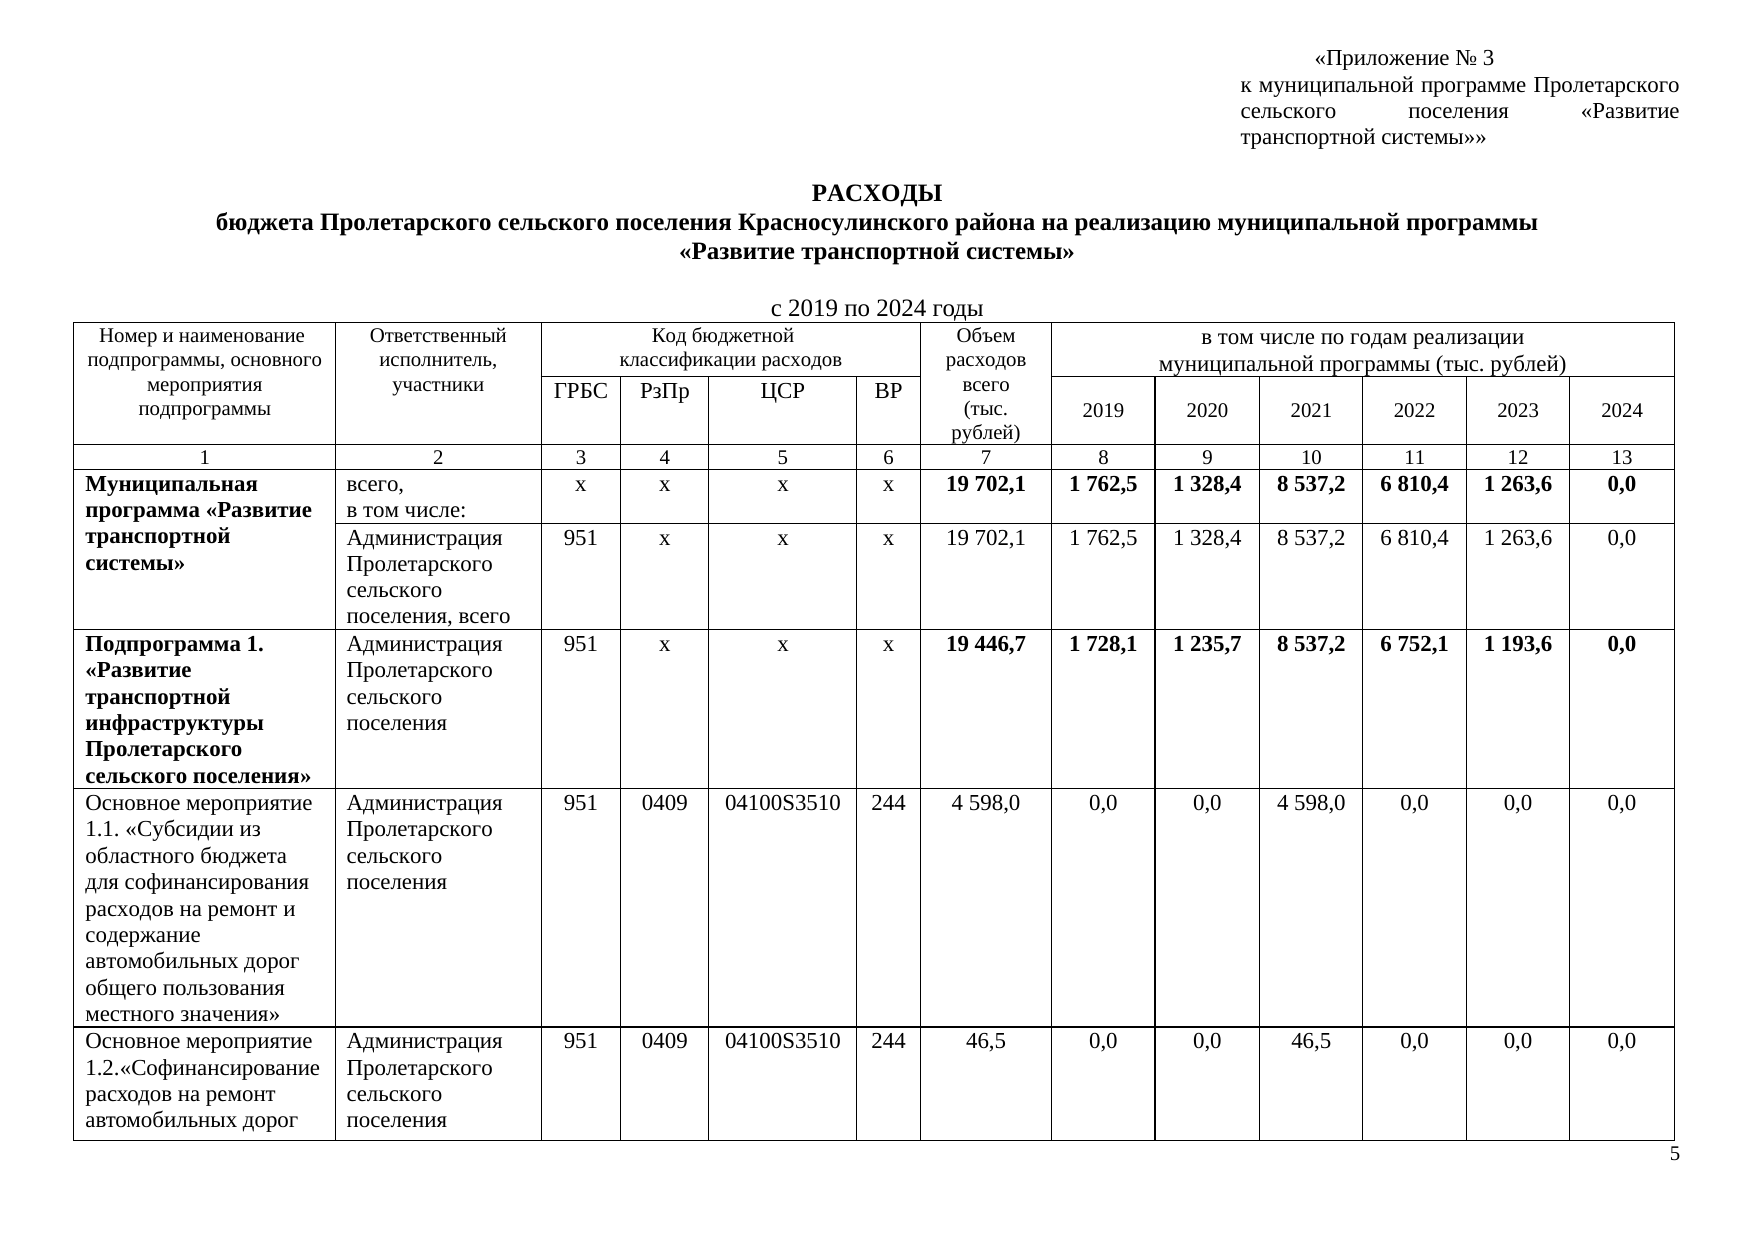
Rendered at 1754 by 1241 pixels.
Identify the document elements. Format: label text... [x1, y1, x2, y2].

table_cell ВР [857, 377, 920, 444]
table_cell 6 752,1 [1363, 630, 1466, 788]
table_cell 0,0 [1570, 470, 1674, 522]
table_cell 4 598,0 [1260, 789, 1362, 1026]
table_cell 8 537,2 [1260, 524, 1362, 629]
table_cell 2022 [1363, 377, 1466, 444]
table_cell 244 [857, 789, 920, 1026]
table_cell 0,0 [1570, 1028, 1674, 1140]
table_cell 19 702,1 [921, 470, 1051, 522]
table_cell х [857, 524, 920, 629]
table_cell 0,0 [1052, 1028, 1154, 1140]
table_cell 1 263,6 [1467, 470, 1569, 522]
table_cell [336, 1028, 541, 1140]
table_cell х [621, 630, 708, 788]
table_cell 0,0 [1570, 789, 1674, 1026]
table_cell х [621, 524, 708, 629]
table_cell 2024 [1570, 377, 1674, 444]
table_cell Подпрограмма 1. «Развитие транспортной инфраструктуры Пролетарского сельского поселения» [74, 630, 335, 788]
table_cell 9 [1156, 445, 1259, 469]
table_cell 2019 [1052, 377, 1154, 444]
table_cell 19 702,1 [921, 524, 1051, 629]
table_cell 0,0 [1570, 524, 1674, 629]
table_cell 951 [542, 1028, 620, 1140]
table_cell 1 235,7 [1156, 630, 1259, 788]
text «Развитие транспортной системы» [74, 236, 1680, 265]
table_cell 12 [1467, 445, 1569, 469]
table_cell 04100S3510 [709, 1028, 856, 1140]
table_cell 2 [336, 445, 541, 469]
table_cell 6 [857, 445, 920, 469]
table_header Ответственный исполнитель, участники [336, 323, 541, 444]
table_cell 8 537,2 [1260, 470, 1362, 522]
table_cell 6 810,4 [1363, 470, 1466, 522]
table_cell 0,0 [1156, 789, 1259, 1026]
table_cell 4 598,0 [921, 789, 1051, 1026]
table_cell х [709, 524, 856, 629]
table_cell Администрация Пролетарского сельского поселения [336, 630, 541, 788]
table_cell 1 328,4 [1156, 524, 1259, 629]
table_cell 3 [542, 445, 620, 469]
table_cell 1 263,6 [1467, 524, 1569, 629]
table_cell 0,0 [1363, 789, 1466, 1026]
table_cell 46,5 [1260, 1028, 1362, 1140]
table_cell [74, 1028, 335, 1140]
table_cell Основное мероприятие 1.1. «Субсидии из областного бюджета для софинансирования расходов на ремонт и содержание автомобильных дорог общего пользования местного значения» [74, 789, 335, 1026]
table_cell 8 [1052, 445, 1154, 469]
table_cell 13 [1570, 445, 1674, 469]
table_cell 2021 [1260, 377, 1362, 444]
table_cell Муниципальная программа «Развитие транспортной системы» [74, 470, 335, 629]
table_cell РзПр [621, 377, 708, 444]
text РАСХОДЫ [74, 178, 1680, 207]
table_cell х [542, 470, 620, 522]
table_cell 0409 [621, 789, 708, 1026]
table_cell х [857, 470, 920, 522]
table_cell 244 [857, 1028, 920, 1140]
table_cell 0,0 [1052, 789, 1154, 1026]
table_cell 951 [542, 524, 620, 629]
table_cell 0,0 [1156, 1028, 1259, 1140]
table_cell х [709, 470, 856, 522]
table_cell 0,0 [1467, 789, 1569, 1026]
table_cell 0409 [621, 1028, 708, 1140]
table_cell 2020 [1156, 377, 1259, 444]
table_header Код бюджетной классификации расходов [542, 323, 920, 376]
table_cell 0,0 [1467, 1028, 1569, 1140]
text к муниципальной программе Пролетарского сельского поселения «Развитие транспортной системы»» [1240, 71, 1680, 150]
table_cell ЦСР [709, 377, 856, 444]
table_cell 1 762,5 [1052, 470, 1154, 522]
table_cell 11 [1363, 445, 1466, 469]
table_cell 4 [621, 445, 708, 469]
table_cell 8 537,2 [1260, 630, 1362, 788]
table_header Номер и наименование подпрограммы, основного мероприятия подпрограммы [74, 323, 335, 444]
table_cell 1 193,6 [1467, 630, 1569, 788]
table_cell 0,0 [1363, 1028, 1466, 1140]
table_cell х [857, 630, 920, 788]
table_header в том числе по годам реализации муниципальной программы (тыс. рублей) [1052, 323, 1674, 376]
table_cell 0,0 [1570, 630, 1674, 788]
table_header Объем расходов всего (тыс. рублей) [921, 323, 1051, 444]
table_cell х [709, 630, 856, 788]
table_cell 7 [921, 445, 1051, 469]
table_cell 5 [709, 445, 856, 469]
table_cell ГРБС [542, 377, 620, 444]
table_cell 951 [542, 789, 620, 1026]
table_cell 1 328,4 [1156, 470, 1259, 522]
table_cell 04100S3510 [709, 789, 856, 1026]
table_cell 951 [542, 630, 620, 788]
table_cell 2023 [1467, 377, 1569, 444]
text с 2019 по 2024 годы [74, 293, 1680, 322]
text «Приложение № 3 [1240, 44, 1680, 71]
table_cell 19 446,7 [921, 630, 1051, 788]
table_cell 1 [74, 445, 335, 469]
table_cell 10 [1260, 445, 1362, 469]
table_cell 6 810,4 [1363, 524, 1466, 629]
table_cell Администрация Пролетарского сельского поселения, всего [336, 524, 541, 629]
table_cell всего, в том числе: [336, 470, 541, 522]
text бюджета Пролетарского сельского поселения Красносулинского района на реализацию муниципальной программы [74, 207, 1680, 236]
table_cell х [621, 470, 708, 522]
table_cell Администрация Пролетарского сельского поселения [336, 789, 541, 1026]
table_cell 46,5 [921, 1028, 1051, 1140]
table_cell 1 762,5 [1052, 524, 1154, 629]
table_cell 1 728,1 [1052, 630, 1154, 788]
